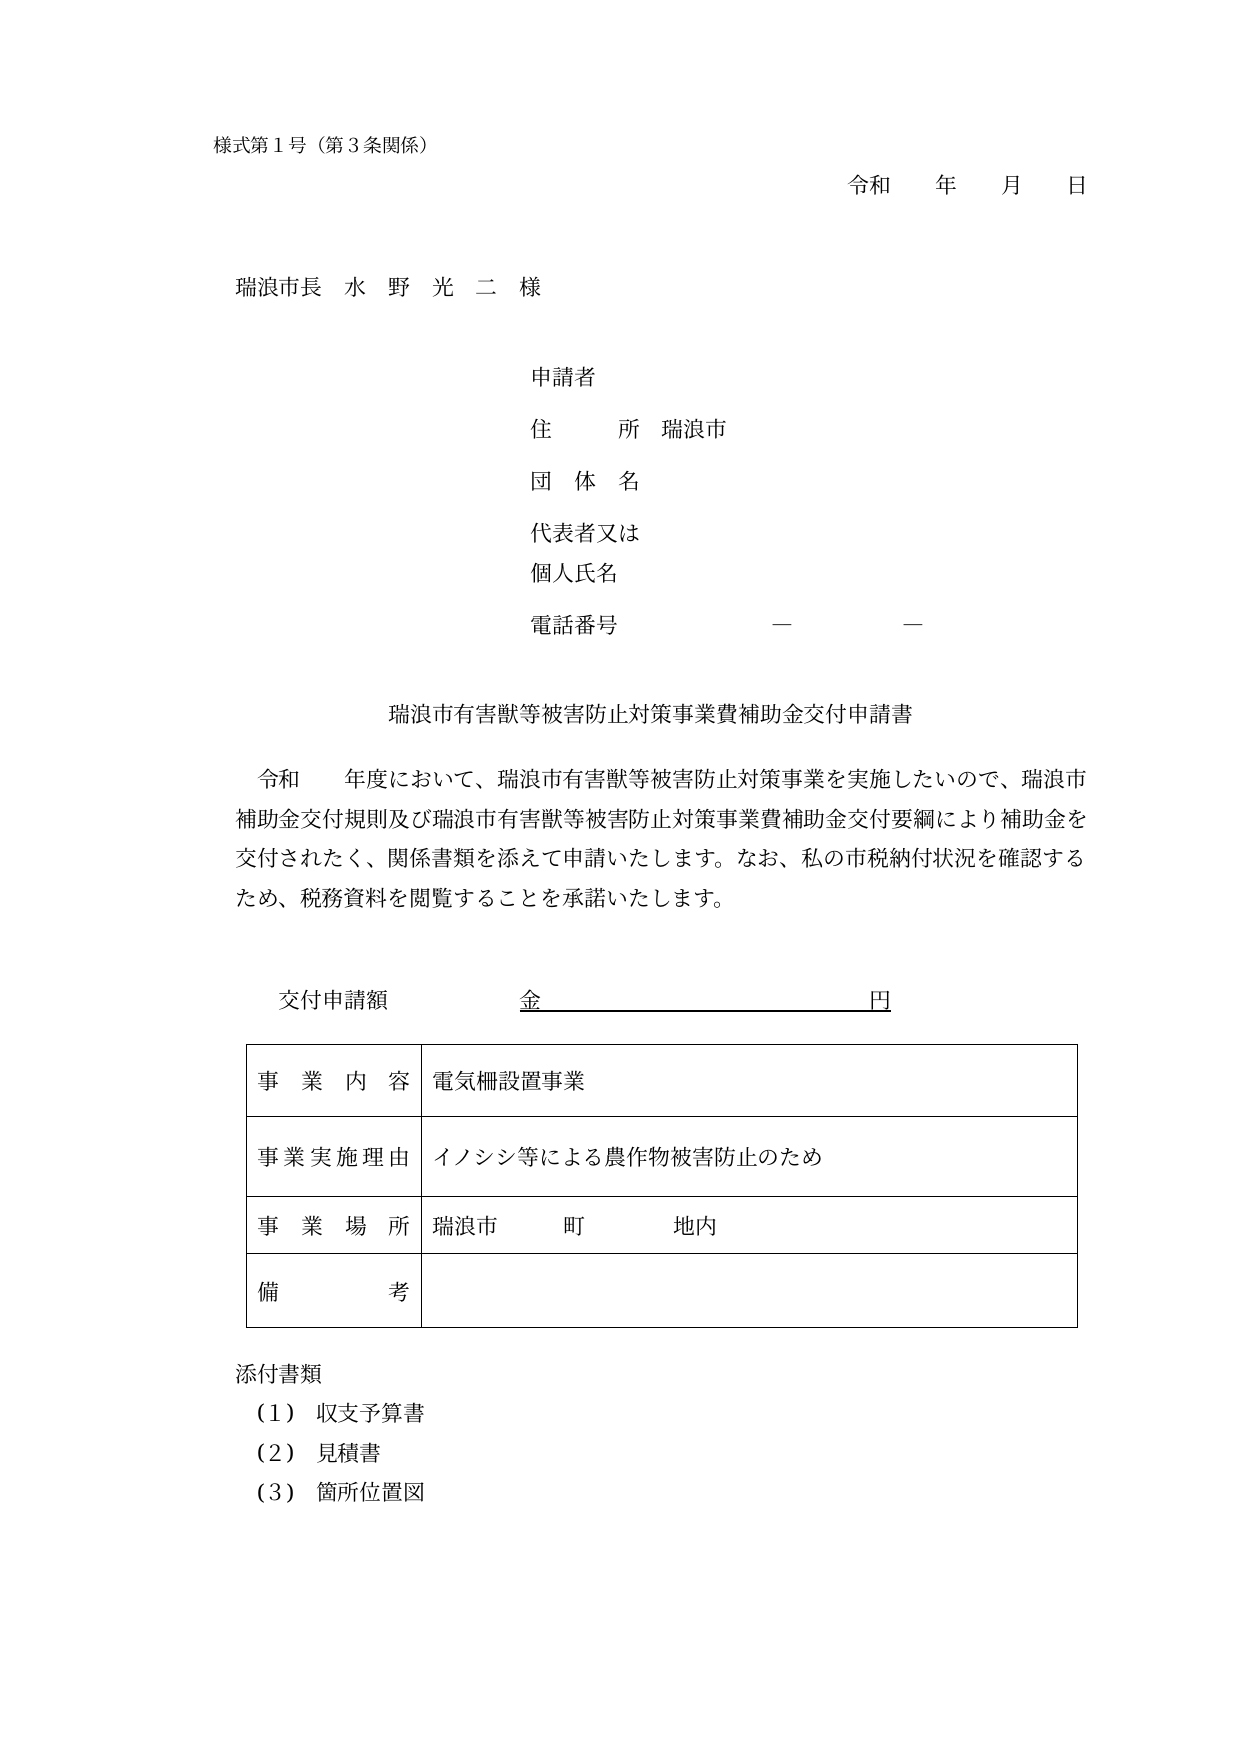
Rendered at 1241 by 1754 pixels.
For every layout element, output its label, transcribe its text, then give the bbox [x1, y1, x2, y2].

text 申請者 [213, 356, 1001, 396]
text (１) 収支予算書 [213, 1392, 1088, 1432]
table_cell 備考 [247, 1254, 421, 1327]
table_cell [422, 1254, 1077, 1327]
table_cell 事業実施理由 [247, 1117, 421, 1196]
text 令和 年度において、瑞浪市有害獣等被害防止対策事業を実施したいので、瑞浪市補助金交付規則及び瑞浪市有害獣等被害防止対策事業費補助金交付要綱により補助金を交付されたく、関係書類を添えて申請いたします。なお、私の市税納付状況を確認するため、税務資料を閲覧することを承諾いたします。 [213, 758, 1088, 917]
table_header 事業内容 [247, 1045, 421, 1116]
text 電話番号 ― ― [213, 604, 1088, 644]
text 個人氏名 [213, 552, 1088, 592]
text 添付書類 [213, 1353, 1088, 1392]
table_cell 瑞浪市 町 地内 [422, 1197, 1077, 1253]
text (３) 箇所位置図 [213, 1472, 1088, 1511]
text (２) 見積書 [213, 1432, 1088, 1472]
table_header 電気柵設置事業 [422, 1045, 1077, 1116]
text 住 所 瑞浪市 [213, 408, 1001, 448]
table_cell イノシシ等による農作物被害防止のため [422, 1117, 1077, 1196]
table_cell 事業場所 [247, 1197, 421, 1253]
text 令和 年 月 日 [213, 164, 1088, 204]
text 代表者又は [213, 512, 1001, 552]
text 様式第１号（第３条関係） [213, 125, 1088, 164]
text 瑞浪市有害獣等被害防止対策事業費補助金交付申請書 [213, 694, 1088, 733]
text 瑞浪市長 水 野 光 二 様 [213, 267, 1088, 306]
text 団 体 名 [213, 460, 1001, 500]
text 交付申請額 金 円 [213, 979, 1088, 1019]
